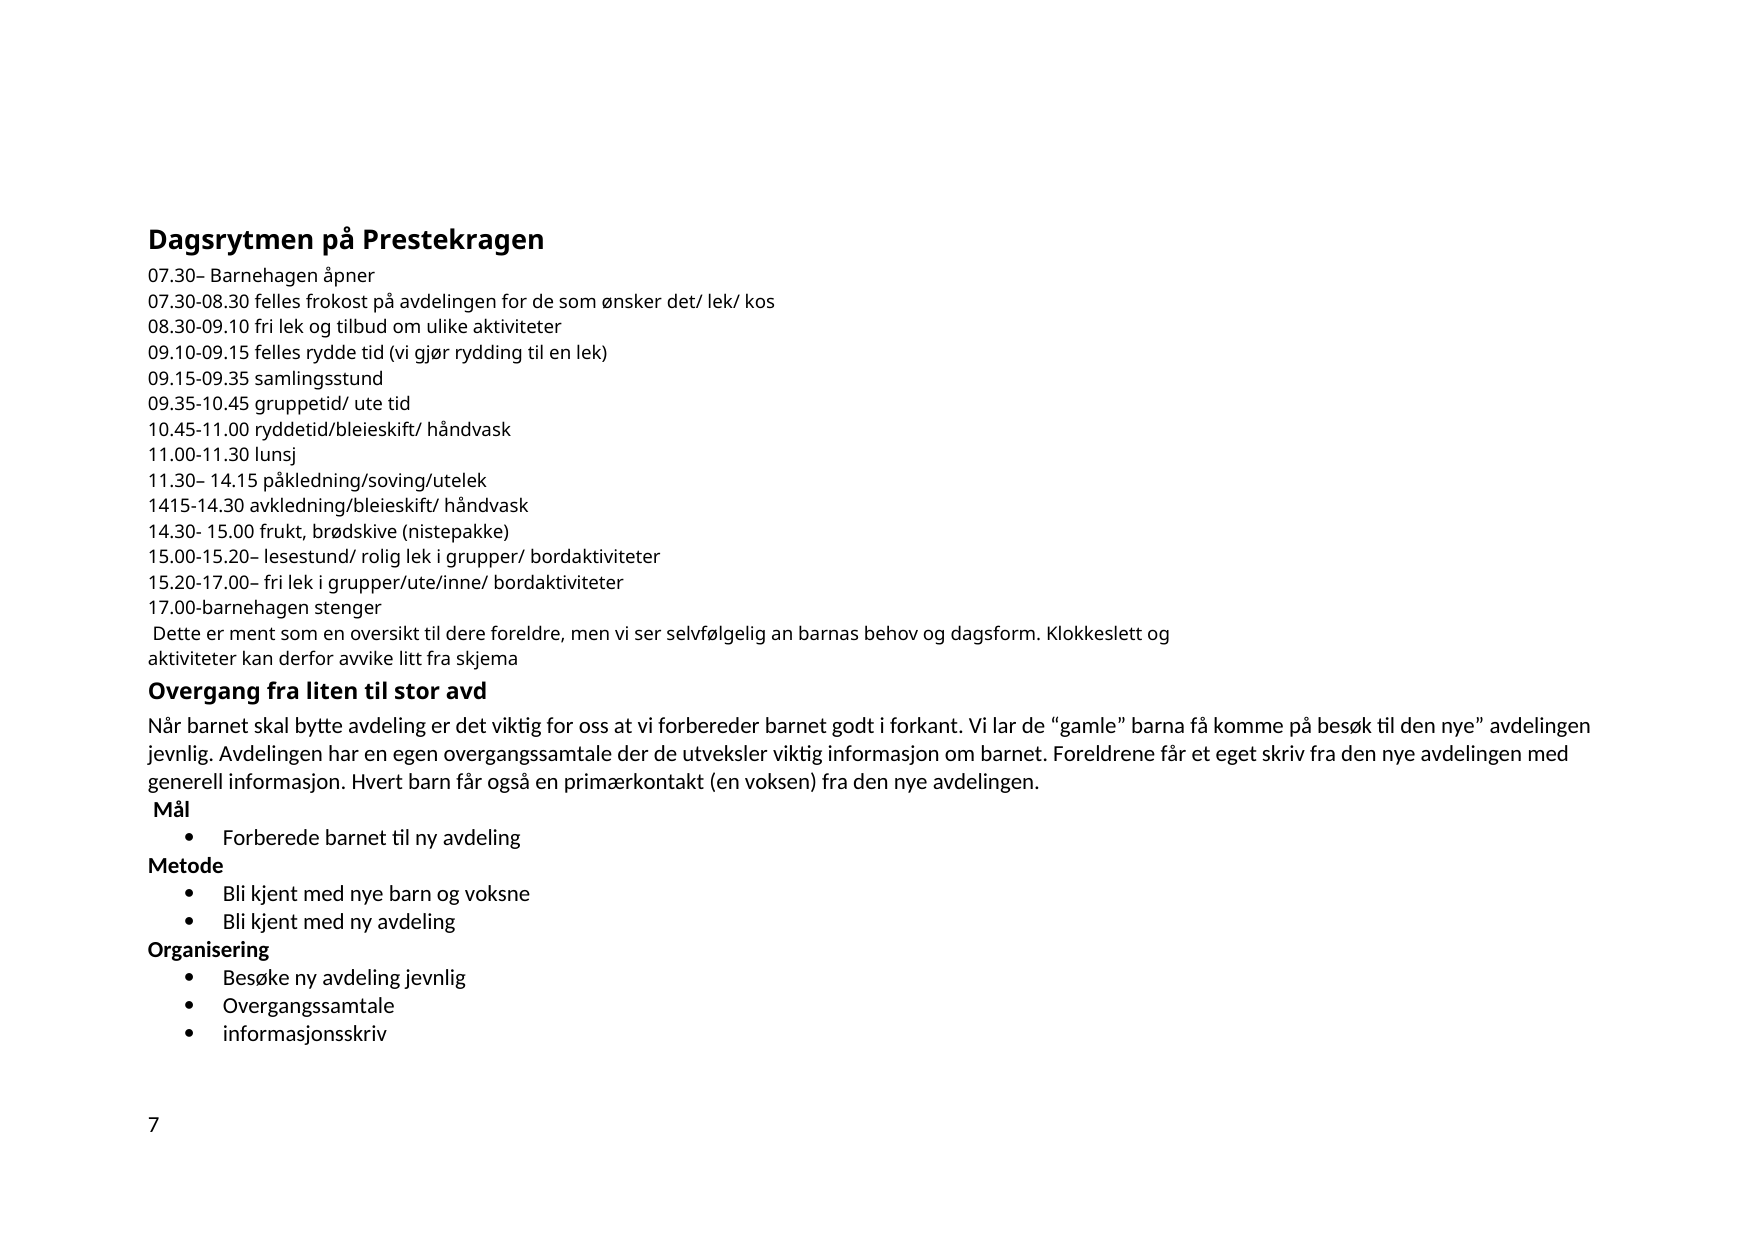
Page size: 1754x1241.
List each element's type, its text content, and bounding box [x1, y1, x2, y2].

subtitle Overgang fra liten til stor avd [148, 675, 1606, 706]
text 17.00-barnehagen stenger [148, 594, 1606, 620]
text 11.30– 14.15 påkledning/soving/utelek [148, 467, 1606, 492]
text 14.30- 15.00 frukt, brødskive (nistepakke) [148, 518, 1606, 543]
list Forberede barnet til ny avdeling [185, 823, 1606, 851]
subtitle Dagsrytmen på Prestekragen [148, 220, 1606, 257]
text 15.20-17.00– fri lek i grupper/ute/inne/ bordaktiviteter [148, 569, 1606, 594]
text 07.30-08.30 felles frokost på avdelingen for de som ønsker det/ lek/ kos [148, 288, 1606, 314]
text Metode [148, 851, 1606, 879]
text Når barnet skal bytte avdeling er det viktig for oss at vi forbereder barnet godt i forkant. Vi lar de “gamle” barna få komme på besøk til den nye” avdelingen jevnlig. Avdelingen har en egen overgangssamtale der de utveksler viktig informasjon om barnet. Foreldrene får et eget skriv fra den nye avdelingen med generell informasjon. Hvert barn får også en primærkontakt (en voksen) fra den nye avdelingen. [148, 711, 1606, 795]
text 1415-14.30 avkledning/bleieskift/ håndvask [148, 492, 1606, 518]
list Besøke ny avdeling jevnlig [185, 963, 1606, 991]
text Dette er ment som en oversikt til dere foreldre, men vi ser selvfølgelig an barnas behov og dagsform. Klokkeslett og [148, 620, 1606, 646]
text Mål [148, 795, 1606, 823]
list Bli kjent med ny avdeling [185, 907, 1606, 935]
text 07.30– Barnehagen åpner [148, 263, 1606, 288]
text aktiviteter kan derfor avvike litt fra skjema [148, 646, 1606, 671]
text 10.45-11.00 ryddetid/bleieskift/ håndvask [148, 416, 1606, 441]
text 09.10-09.15 felles rydde tid (vi gjør rydding til en lek) [148, 339, 1606, 365]
text Organisering [148, 935, 1606, 963]
list Bli kjent med nye barn og voksne [185, 879, 1606, 907]
text 11.00-11.30 lunsj [148, 441, 1606, 467]
text 08.30-09.10 fri lek og tilbud om ulike aktiviteter [148, 314, 1606, 339]
list informasjonsskriv [185, 1019, 1606, 1047]
list Overgangssamtale [185, 991, 1606, 1019]
text 15.00-15.20– lesestund/ rolig lek i grupper/ bordaktiviteter [148, 543, 1606, 569]
text 09.15-09.35 samlingsstund [148, 365, 1606, 390]
text 09.35-10.45 gruppetid/ ute tid [148, 390, 1606, 416]
